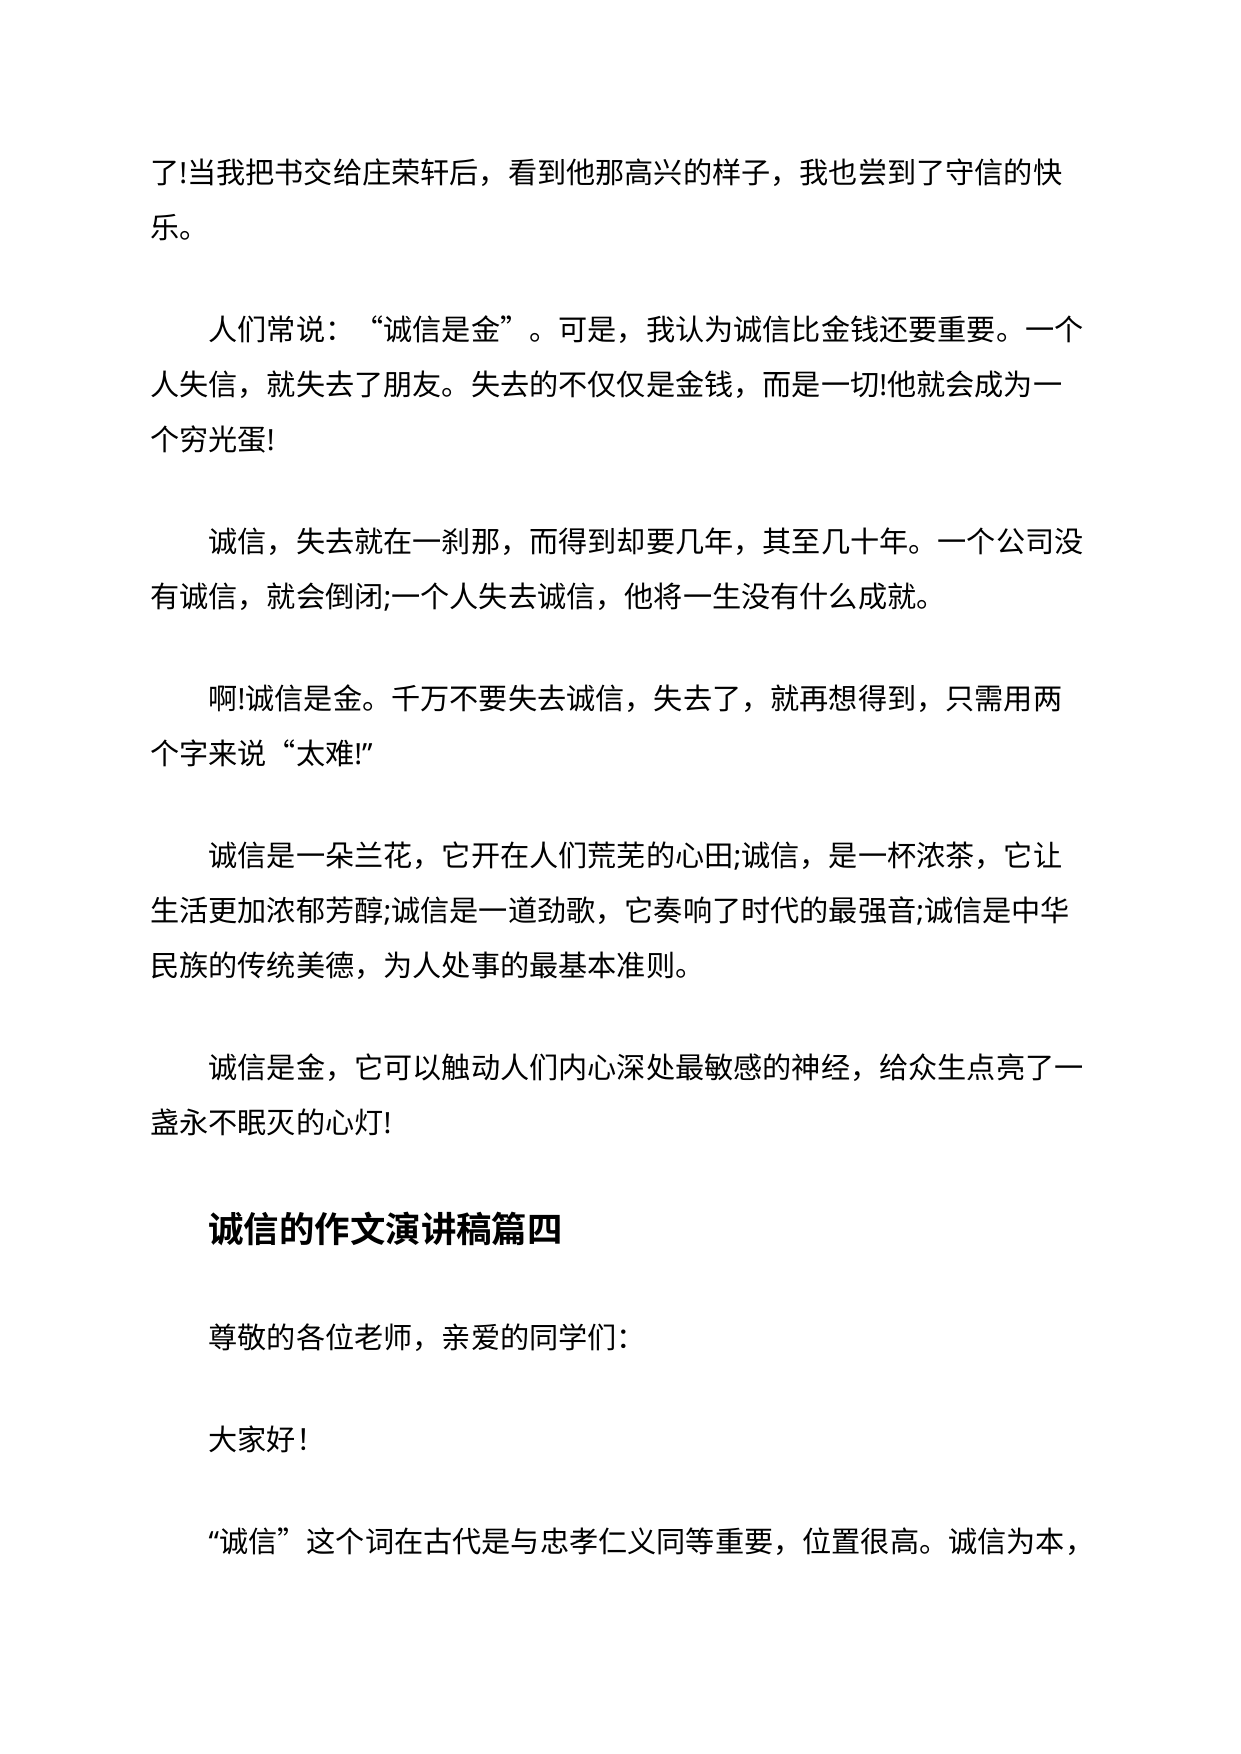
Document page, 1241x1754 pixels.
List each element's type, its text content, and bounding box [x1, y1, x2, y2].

text 大家好！ [150, 1416, 1090, 1459]
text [150, 150, 1090, 247]
text 尊敬的各位老师，亲爱的同学们： [150, 1314, 1090, 1357]
text 人们常说：“诚信是金”。可是，我认为诚信比金钱还要重要。一个人失信，就失去了朋友。失去的不仅仅是金钱，而是一切!他就会成为一个穷光蛋! [150, 307, 1090, 459]
text 诚信，失去就在一刹那，而得到却要几年，其至几十年。一个公司没有诚信，就会倒闭;一个人失去诚信，他将一生没有什么成就。 [150, 519, 1090, 616]
text 诚信的作文演讲稿篇四 [150, 1201, 1090, 1252]
text 诚信是金，它可以触动人们内心深处最敏感的神经，给众生点亮了一盏永不眠灭的心灯! [150, 1044, 1090, 1142]
text 诚信是一朵兰花，它开在人们荒芜的心田;诚信，是一杯浓茶，它让生活更加浓郁芳醇;诚信是一道劲歌，它奏响了时代的最强音;诚信是中华民族的传统美德，为人处事的最基本准则。 [150, 832, 1090, 985]
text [150, 1518, 1090, 1561]
text 啊!诚信是金。千万不要失去诚信，失去了，就再想得到，只需用两个字来说“太难!” [150, 676, 1090, 773]
